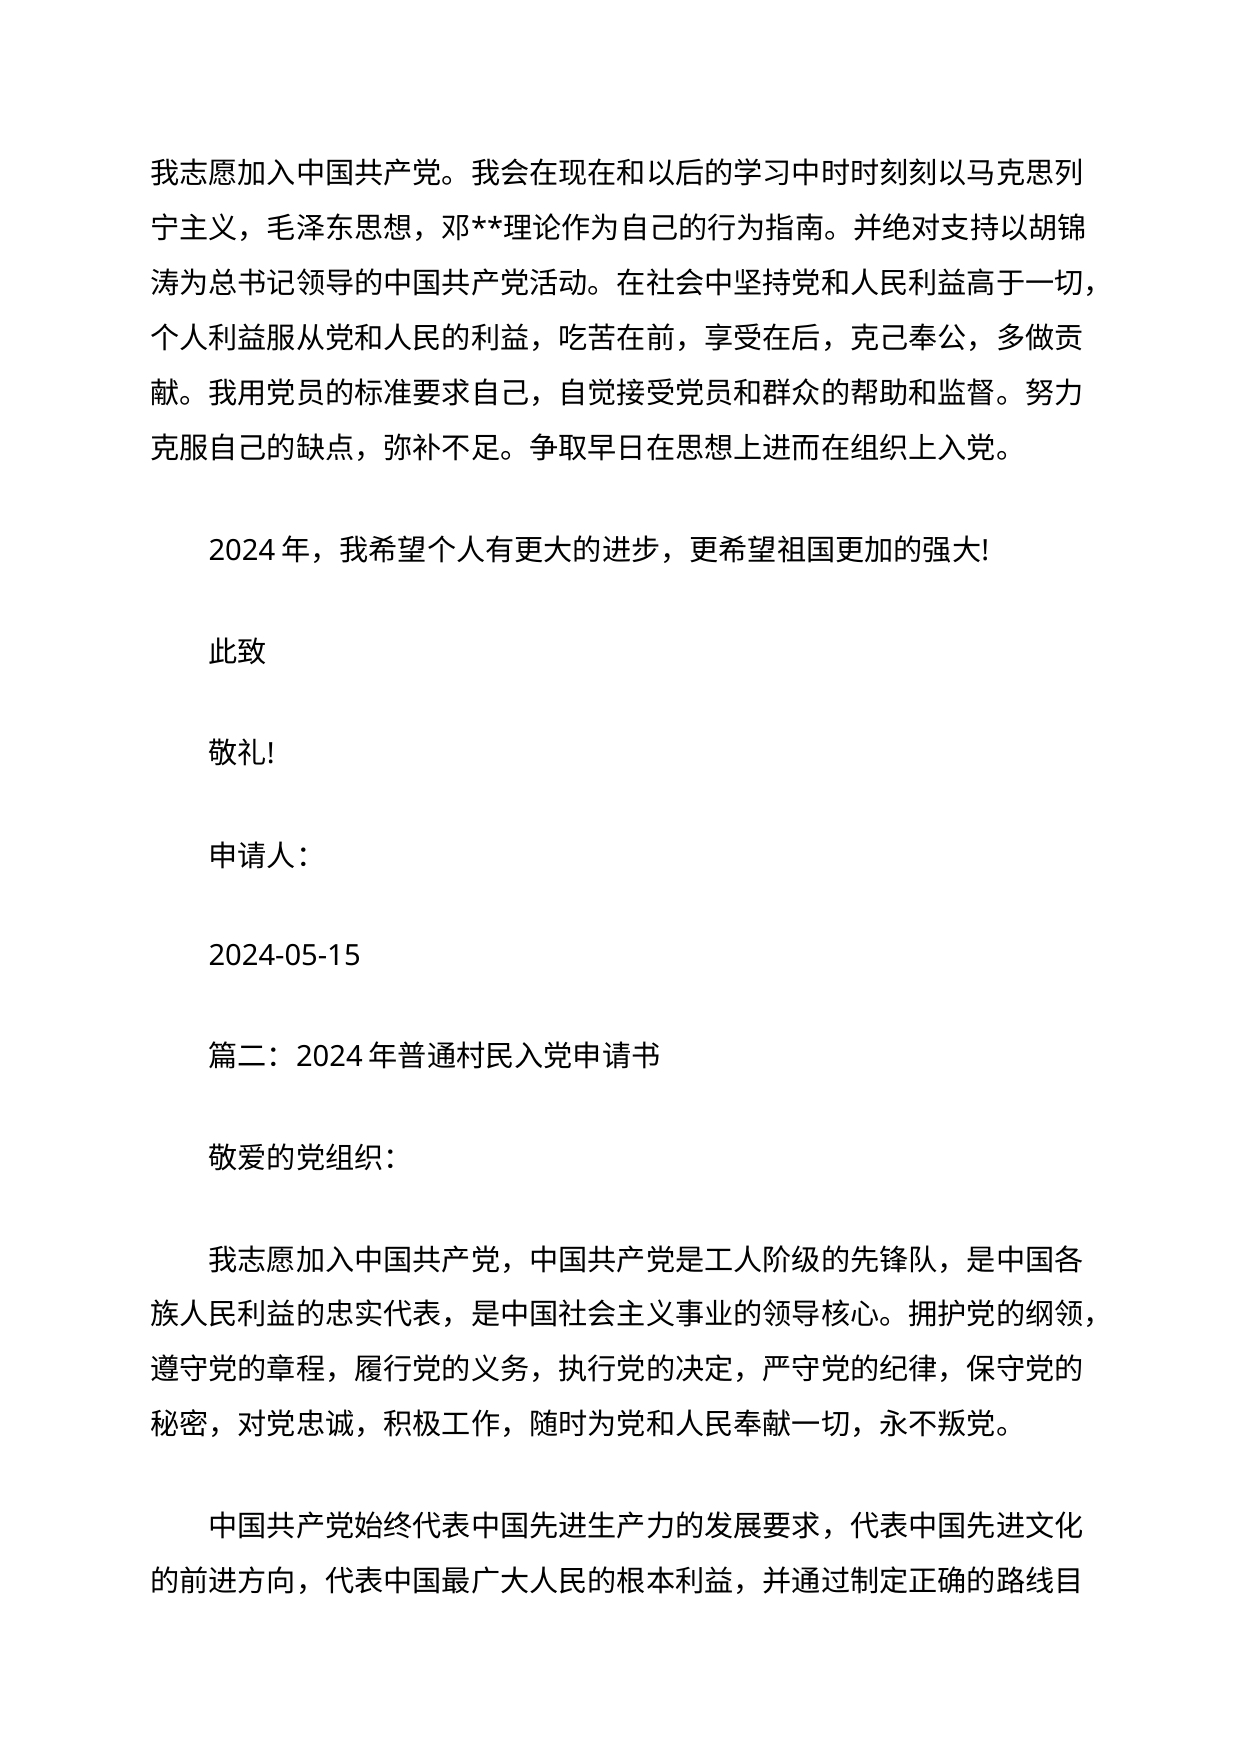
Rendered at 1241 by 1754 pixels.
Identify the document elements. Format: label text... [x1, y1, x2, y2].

text 2024-05-15 [150, 934, 1090, 973]
text 敬礼! [150, 730, 1090, 772]
text 敬爱的党组织： [150, 1134, 1090, 1177]
text 申请人： [150, 832, 1090, 874]
text 篇二：2024年普通村民入党申请书 [150, 1032, 1090, 1075]
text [150, 150, 1090, 467]
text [150, 1502, 1090, 1600]
text 2024年，我希望个人有更大的进步，更希望祖国更加的强大! [150, 526, 1090, 569]
text 我志愿加入中国共产党，中国共产党是工人阶级的先锋队，是中国各族人民利益的忠实代表，是中国社会主义事业的领导核心。拥护党的纲领，遵守党的章程，履行党的义务，执行党的决定，严守党的纪律，保守党的秘密，对党忠诚，积极工作，随时为党和人民奉献一切，永不叛党。 [150, 1236, 1090, 1443]
text 此致 [150, 628, 1090, 671]
